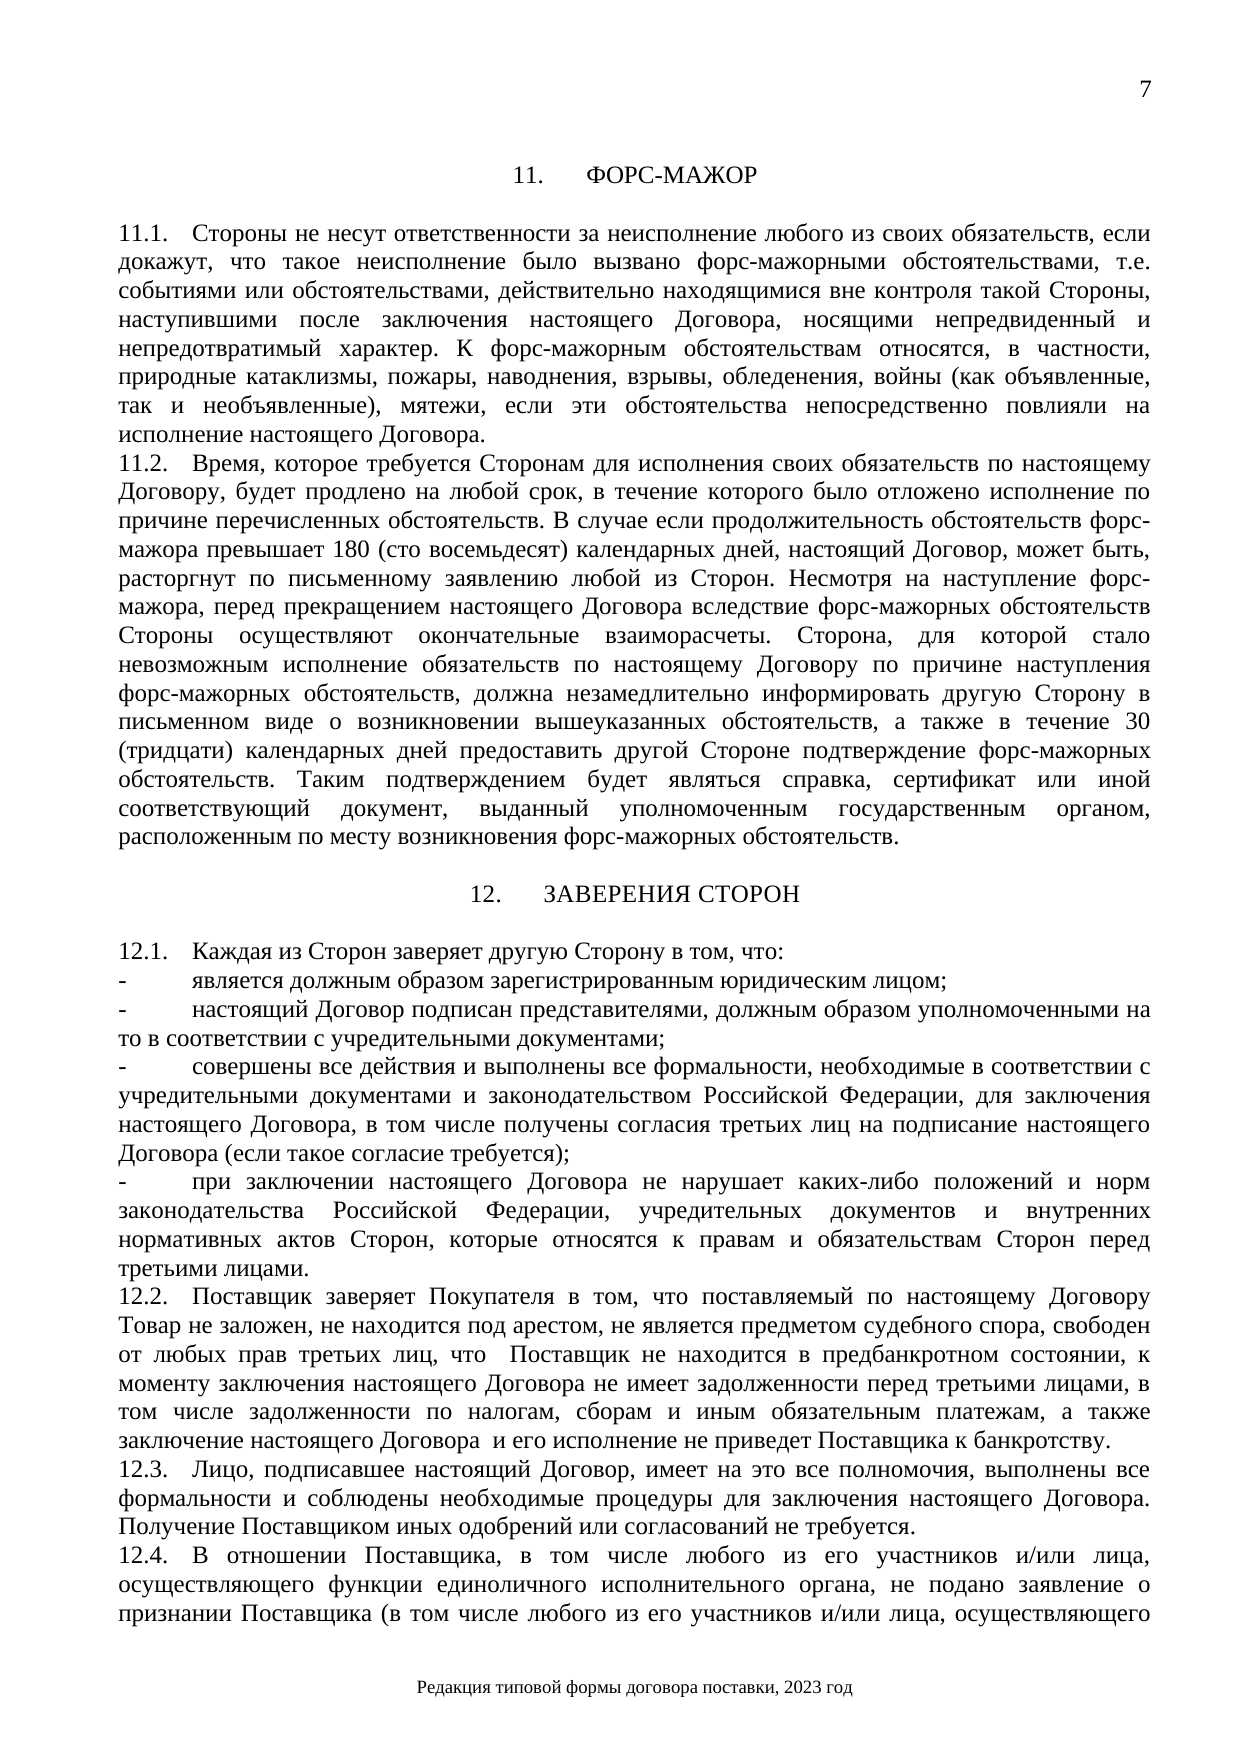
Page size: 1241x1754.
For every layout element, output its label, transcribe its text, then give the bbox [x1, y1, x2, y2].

list ЗАВЕРЕНИЯ СТОРОН [118, 879, 1152, 908]
text - совершены все действия и выполнены все формальности, необходимые в соответствии с учредительными документами и законодательством Российской Федерации, для заключения настоящего Договора, в том числе получены согласия третьих лиц на подписание настоящего Договора (если такое согласие требуется); [118, 1051, 1152, 1166]
text - является должным образом зарегистрированным юридическим лицом; [118, 965, 1152, 994]
list ФОРС-МАЖОР [118, 160, 1152, 189]
list Время, которое требуется Сторонам для исполнения своих обязательств по настоящему Договору, будет продлено на любой срок, в течение которого было отложено исполнение по причине перечисленных обстоятельств. В случае если продолжительность обстоятельств форс-мажора превышает 180 (сто восемьдесят) календарных дней, настоящий Договор, может быть, расторгнут по письменному заявлению любой из Сторон. Несмотря на наступление форс-мажора, перед прекращением настоящего Договора вследствие форс-мажорных обстоятельств Стороны осуществляют окончательные взаиморасчеты. Сторона, для которой стало невозможным исполнение обязательств по настоящему Договору по причине наступления форс-мажорных обстоятельств, должна незамедлительно информировать другую Сторону в письменном виде о возникновении вышеуказанных обстоятельств, а также в течение 30 (тридцати) календарных дней предоставить другой Стороне подтверждение форс-мажорных обстоятельств. Таким подтверждением будет являться справка, сертификат или иной соответствующий документ, выданный уполномоченным государственным органом, расположенным по месту возникновения форс-мажорных обстоятельств. [118, 448, 1152, 850]
list Каждая из Сторон заверяет другую Сторону в том, что: [118, 936, 1152, 965]
text - настоящий Договор подписан представителями, должным образом уполномоченными на то в соответствии с учредительными документами; [118, 994, 1152, 1051]
list Поставщик заверяет Покупателя в том, что поставляемый по настоящему Договору Товар не заложен, не находится под арестом, не является предметом судебного спора, свободен от любых прав третьих лиц, что Поставщик не находится в предбанкротном состоянии, к моменту заключения настоящего Договора не имеет задолженности перед третьими лицами, в том числе задолженности по налогам, сборам и иным обязательным платежам, а также заключение настоящего Договора и его исполнение не приведет Поставщика к банкротству. [118, 1281, 1152, 1454]
list Лицо, подписавшее настоящий Договор, имеет на это все полномочия, выполнены все формальности и соблюдены необходимые процедуры для заключения настоящего Договора. Получение Поставщиком иных одобрений или согласований не требуется. [118, 1454, 1152, 1540]
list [118, 1540, 1152, 1626]
list Стороны не несут ответственности за неисполнение любого из своих обязательств, если докажут, что такое неисполнение было вызвано форс-мажорными обстоятельствами, т.е. событиями или обстоятельствами, действительно находящимися вне контроля такой Стороны, наступившими после заключения настоящего Договора, носящими непредвиденный и непредотвратимый характер. К форс-мажорным обстоятельствам относятся, в частности, природные катаклизмы, пожары, наводнения, взрывы, обледенения, войны (как объявленные, так и необъявленные), мятежи, если эти обстоятельства непосредственно повлияли на исполнение настоящего Договора. [118, 218, 1152, 448]
text - при заключении настоящего Договора не нарушает каких-либо положений и норм законодательства Российской Федерации, учредительных документов и внутренних нормативных актов Сторон, которые относятся к правам и обязательствам Сторон перед третьими лицами. [118, 1166, 1152, 1281]
